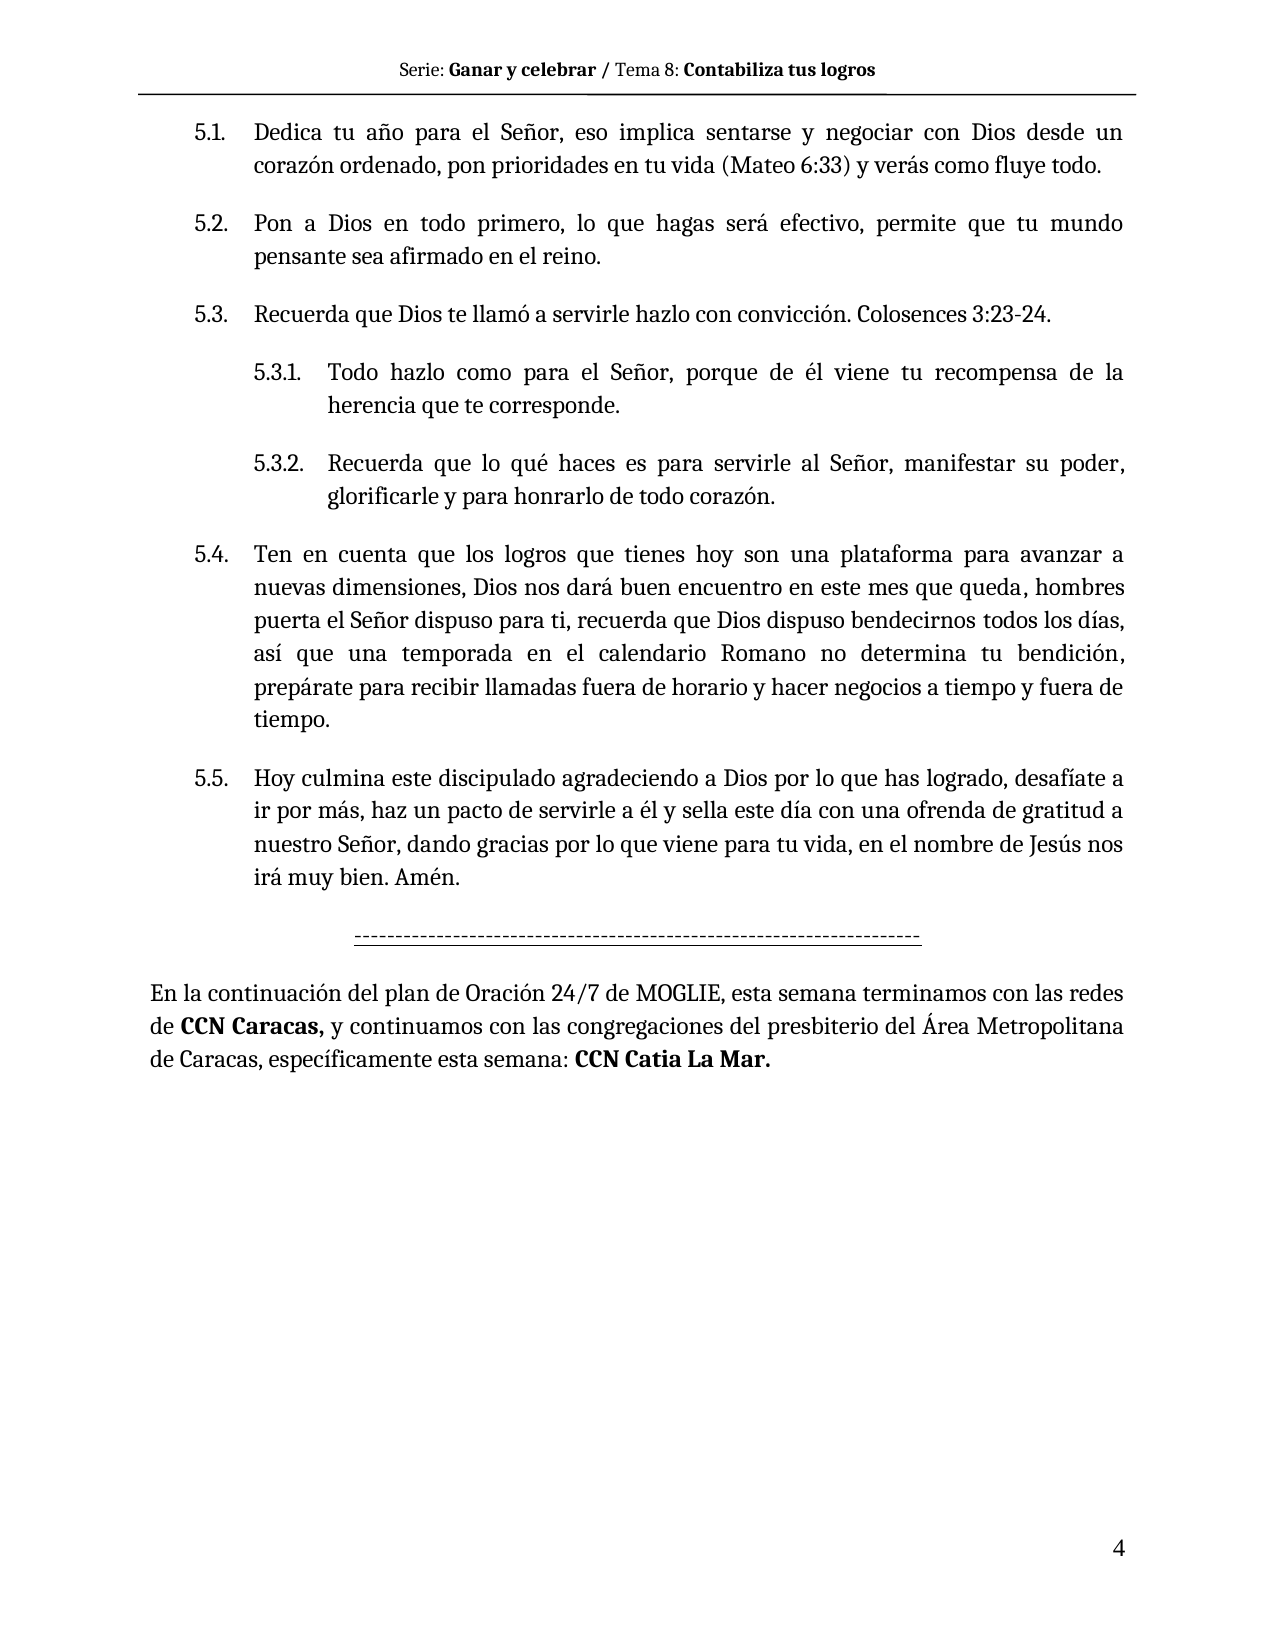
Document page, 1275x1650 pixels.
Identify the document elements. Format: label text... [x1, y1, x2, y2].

list Pon a Dios en todo primero, lo que hagas será efectivo, permite que tu mundo pensante sea afirmado en el reino. [194, 209, 1125, 271]
list Hoy culmina este discipulado agradeciendo a Dios por lo que has logrado, desafíate a ir por más, haz un pacto de servirle a él y sella este día con una ofrenda de gratitud a nuestro Señor, dando gracias por lo que viene para tu vida, en el nombre de Jesús nos irá muy bien. Amén. [194, 763, 1125, 891]
list Recuerda que Dios te llamó a servirle hazlo con convicción. Colosences 3:23-24. [194, 300, 1125, 329]
list Ten en cuenta que los logros que tienes hoy son una plataforma para avanzar a nuevas dimensiones, Dios nos dará buen encuentro en este mes que queda, hombres puerta el Señor dispuso para ti, recuerda que Dios dispuso bendecirnos todos los días, así que una temporada en el calendario Romano no determina tu bendición, prepárate para recibir llamadas fuera de horario y hacer negocios a tiempo y fuera de tiempo. [194, 540, 1125, 734]
text --------------------------------------------------------------------- [150, 921, 1125, 949]
list Todo hazlo como para el Señor, porque de él viene tu recompensa de la herencia que te corresponde. [253, 358, 1125, 420]
list Dedica tu año para el Señor, eso implica sentarse y negociar con Dios desde un corazón ordenado, pon prioridades en tu vida (Mateo 6:33) y verás como fluye todo. [194, 118, 1125, 180]
list Recuerda que lo qué haces es para servirle al Señor, manifestar su poder, glorificarle y para honrarlo de todo corazón. [253, 449, 1125, 511]
text En la continuación del plan de Oración 24/7 de MOGLIE, esta semana terminamos con las redes de CCN Caracas, y continuamos con las congregaciones del presbiterio del Área Metropolitana de Caracas, específicamente esta semana: CCN Catia La Mar. [150, 978, 1125, 1073]
